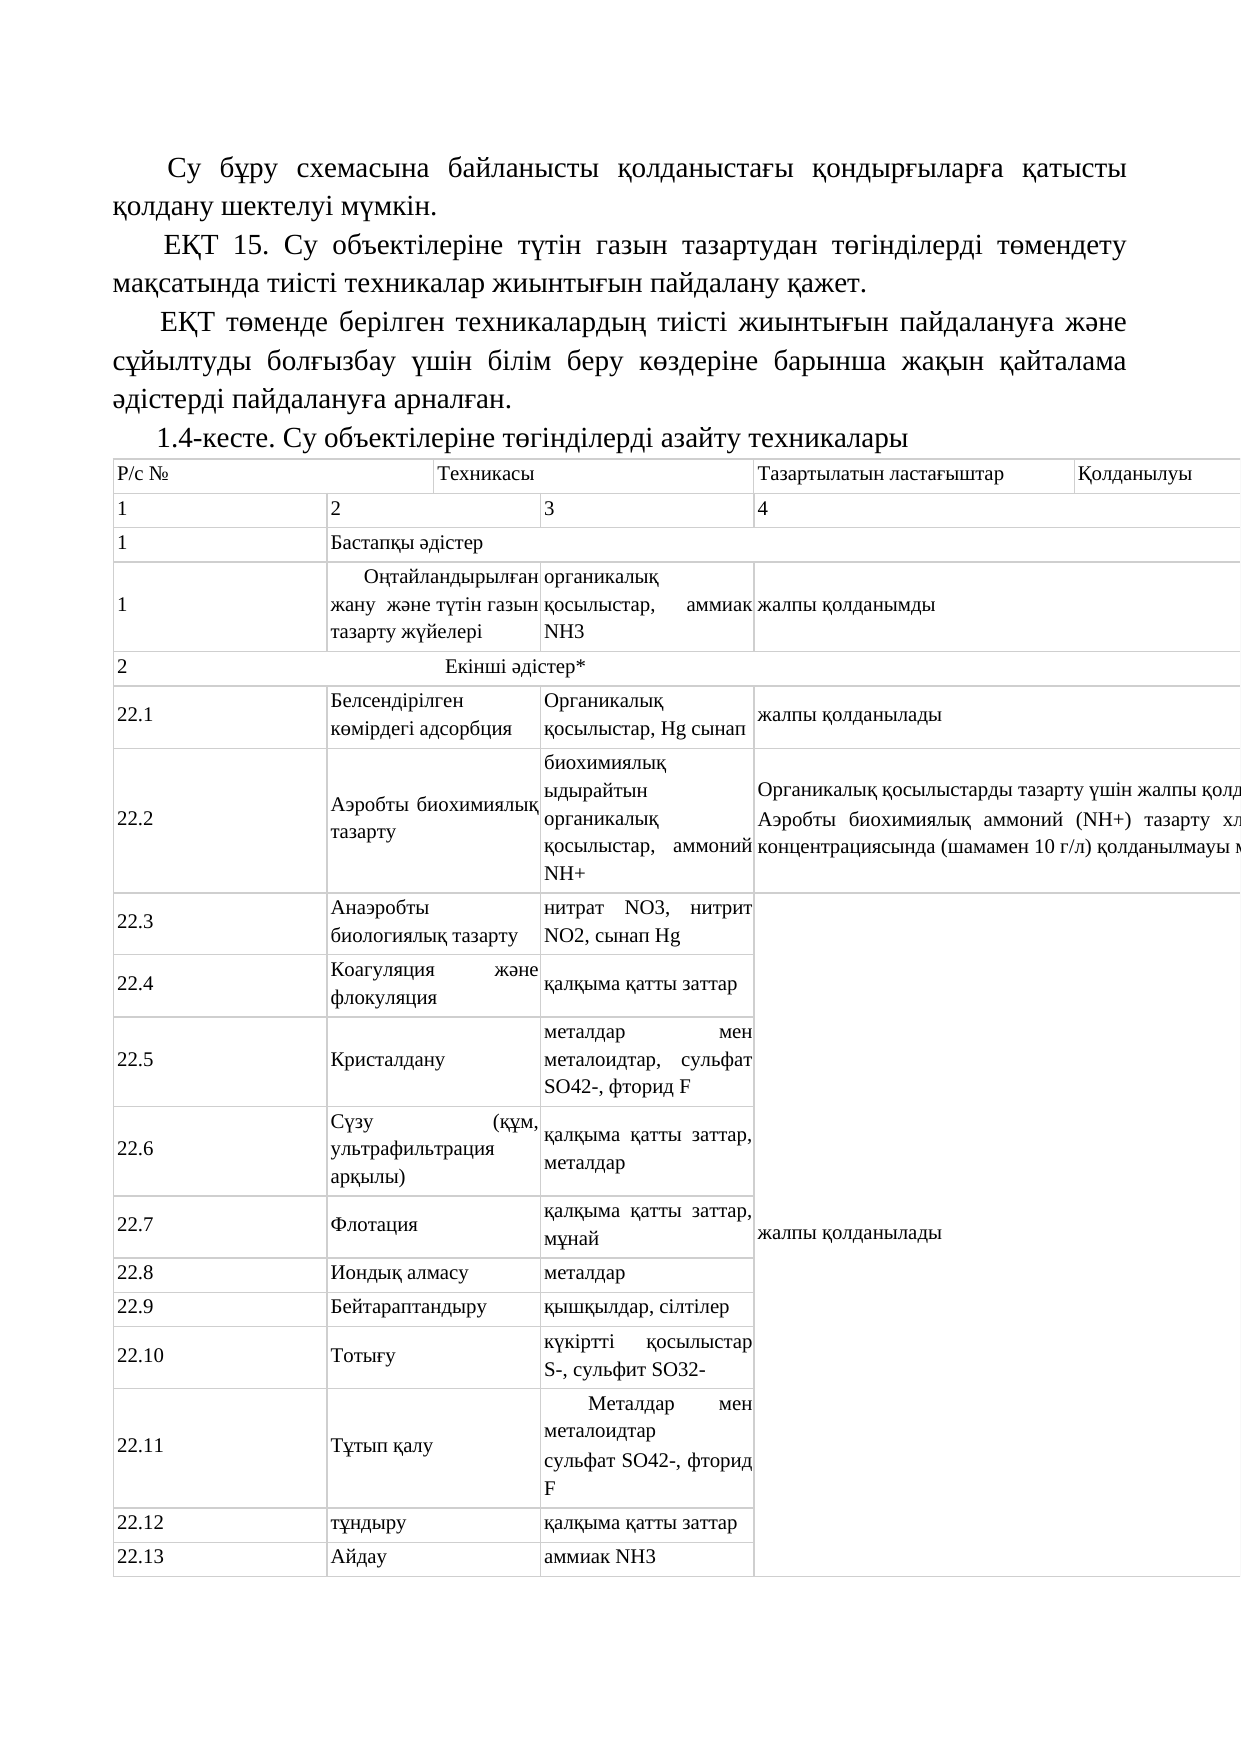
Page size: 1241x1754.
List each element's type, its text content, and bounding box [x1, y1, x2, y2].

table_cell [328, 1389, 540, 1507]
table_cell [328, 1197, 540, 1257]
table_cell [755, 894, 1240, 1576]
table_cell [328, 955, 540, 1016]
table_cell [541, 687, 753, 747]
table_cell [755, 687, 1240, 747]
text 1.4-кесте. Су объектілеріне төгінділерді азайту техникалары [112, 420, 1128, 453]
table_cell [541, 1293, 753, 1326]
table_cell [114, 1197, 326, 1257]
text ЕҚТ төменде берілген техникалардың тиісті жиынтығын пайдалануға және сұйылтуды болғызбау үшін білім беру көздеріне барынша жақын қайталама әдістерді пайдалануға арналған. [112, 304, 1128, 415]
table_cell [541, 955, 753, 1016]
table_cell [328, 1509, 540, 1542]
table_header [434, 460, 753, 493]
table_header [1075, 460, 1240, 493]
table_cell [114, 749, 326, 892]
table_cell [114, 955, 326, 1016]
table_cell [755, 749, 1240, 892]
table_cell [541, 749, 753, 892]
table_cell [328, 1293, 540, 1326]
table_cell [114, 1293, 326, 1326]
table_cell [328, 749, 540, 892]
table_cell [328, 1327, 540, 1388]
text Су бұру схемасына байланысты қолданыстағы қондырғыларға қатысты қолдану шектелуі мүмкін. [112, 150, 1128, 222]
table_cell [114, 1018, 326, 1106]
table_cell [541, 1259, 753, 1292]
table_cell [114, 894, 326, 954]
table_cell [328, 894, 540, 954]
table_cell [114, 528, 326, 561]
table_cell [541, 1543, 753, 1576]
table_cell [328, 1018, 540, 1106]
text ЕҚТ 15. Су объектілеріне түтін газын тазартудан төгінділерді төмендету мақсатында тиісті техникалар жиынтығын пайдалану қажет. [112, 227, 1128, 299]
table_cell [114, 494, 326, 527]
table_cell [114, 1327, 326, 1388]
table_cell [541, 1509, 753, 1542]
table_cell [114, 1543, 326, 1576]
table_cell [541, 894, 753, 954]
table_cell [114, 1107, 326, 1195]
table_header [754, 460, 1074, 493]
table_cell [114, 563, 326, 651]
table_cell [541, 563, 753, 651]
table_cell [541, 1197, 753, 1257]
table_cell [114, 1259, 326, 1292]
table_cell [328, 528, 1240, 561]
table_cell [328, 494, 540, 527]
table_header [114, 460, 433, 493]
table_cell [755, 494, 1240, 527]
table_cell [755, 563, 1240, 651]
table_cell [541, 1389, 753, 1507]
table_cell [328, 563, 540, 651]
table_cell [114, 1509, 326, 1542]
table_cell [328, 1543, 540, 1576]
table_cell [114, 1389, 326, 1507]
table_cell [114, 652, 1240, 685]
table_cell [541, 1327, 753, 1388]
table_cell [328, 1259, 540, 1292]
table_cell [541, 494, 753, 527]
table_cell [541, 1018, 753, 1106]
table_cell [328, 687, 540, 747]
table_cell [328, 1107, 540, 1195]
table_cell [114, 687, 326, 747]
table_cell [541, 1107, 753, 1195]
